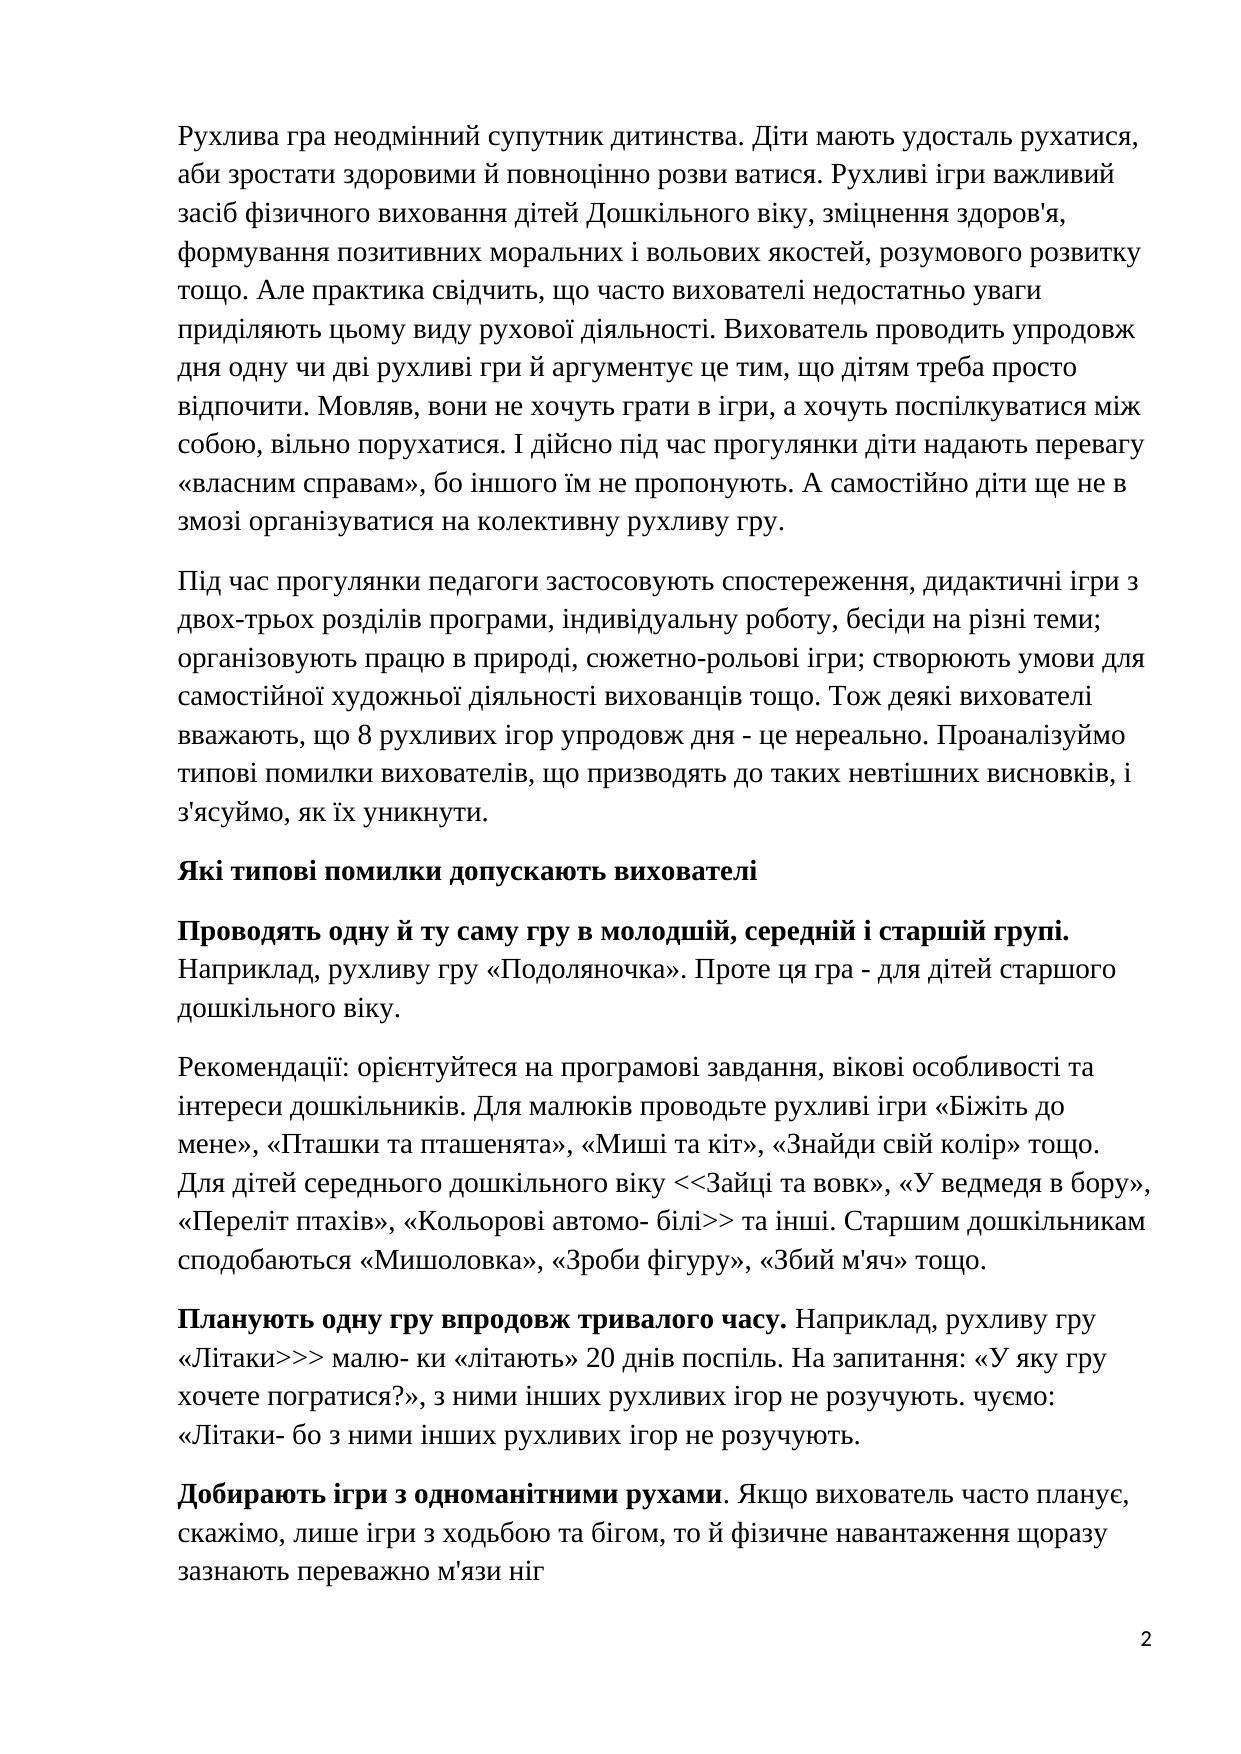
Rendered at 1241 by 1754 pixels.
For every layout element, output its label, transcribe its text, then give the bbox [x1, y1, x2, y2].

text Проводять одну й ту саму гру в молодшій, середній і старшій групі. Наприклад, рухливу гру «Подоляночка». Проте ця гра - для дітей старшого дошкільного віку. [177, 913, 1152, 1023]
text Планують одну гру впродовж тривалого часу. Наприклад, рухливу гру «Літаки>>> малю- ки «літають» 20 днів поспіль. На запитання: «У яку гру хочете погратися?», з ними інших рухливих ігор не розучують. чуємо: «Літаки- бо з ними інших рухливих ігор не розучують. [177, 1301, 1152, 1451]
text Під час прогулянки педагоги застосовують спостереження, дидактичні ігри з двох-трьох розділів програми, індивідуальну роботу, бесіди на різні теми; організовують працю в природі, сюжетно-рольові ігри; створюють умови для самостійної художньої діяльності вихованців тощо. Тож деякі вихователі вважають, що 8 рухливих ігор упродовж дня - це нереально. Проаналізуймо типові помилки вихователів, що призводять до таких невтішних висновків, і з'ясуймо, як їх уникнути. [177, 563, 1152, 828]
text Pухлива гра неодмінний супутник дитинства. Діти мають удосталь рухатися, аби зростати здоровими й повноцінно розви ватися. Рухливі ігри важливий засіб фізичного виховання дітей Дошкільного віку, зміцнення здоров'я, формування позитивних моральних і вольових якостей, розумового розвитку тощо. Але практика свідчить, що часто вихователі недостатньо уваги приділяють цьому виду рухової діяльності. Вихователь проводить упродовж дня одну чи дві рухливі гри й аргументує це тим, що дітям треба просто відпочити. Мовляв, вони не хочуть грати в ігри, а хочуть поспілкуватися між собою, вільно порухатися. І дійсно під час прогулянки діти надають перевагу «власним справам», бо іншого їм не пропонують. А самостійно діти ще не в змозі організуватися на колективну рухливу гру. [177, 118, 1152, 537]
text Добирають ігри з одноманітними рухами. Якщо вихователь часто планує, скажімо, лише ігри з ходьбою та бігом, то й фізичне навантаження щоразу зазнають переважно м'язи ніг [177, 1476, 1152, 1587]
text Рекомендації: орієнтуйтеся на програмові завдання, вікові особливості та інтереси дошкільників. Для малюків проводьте рухливі ігри «Біжіть до мене», «Пташки та пташенята», «Миші та кіт», «Знайди свій колір» тощо. Для дітей середнього дошкільного віку <<Зайці та вовк», «У ведмедя в бору», «Переліт птахів», «Кольорові автомо- білі>> та інші. Старшим дошкільникам сподобаються «Мишоловка», «Зроби фігуру», «Збий м'яч» тощо. [177, 1049, 1152, 1276]
text Які типові помилки допускають вихователі [177, 853, 1152, 887]
